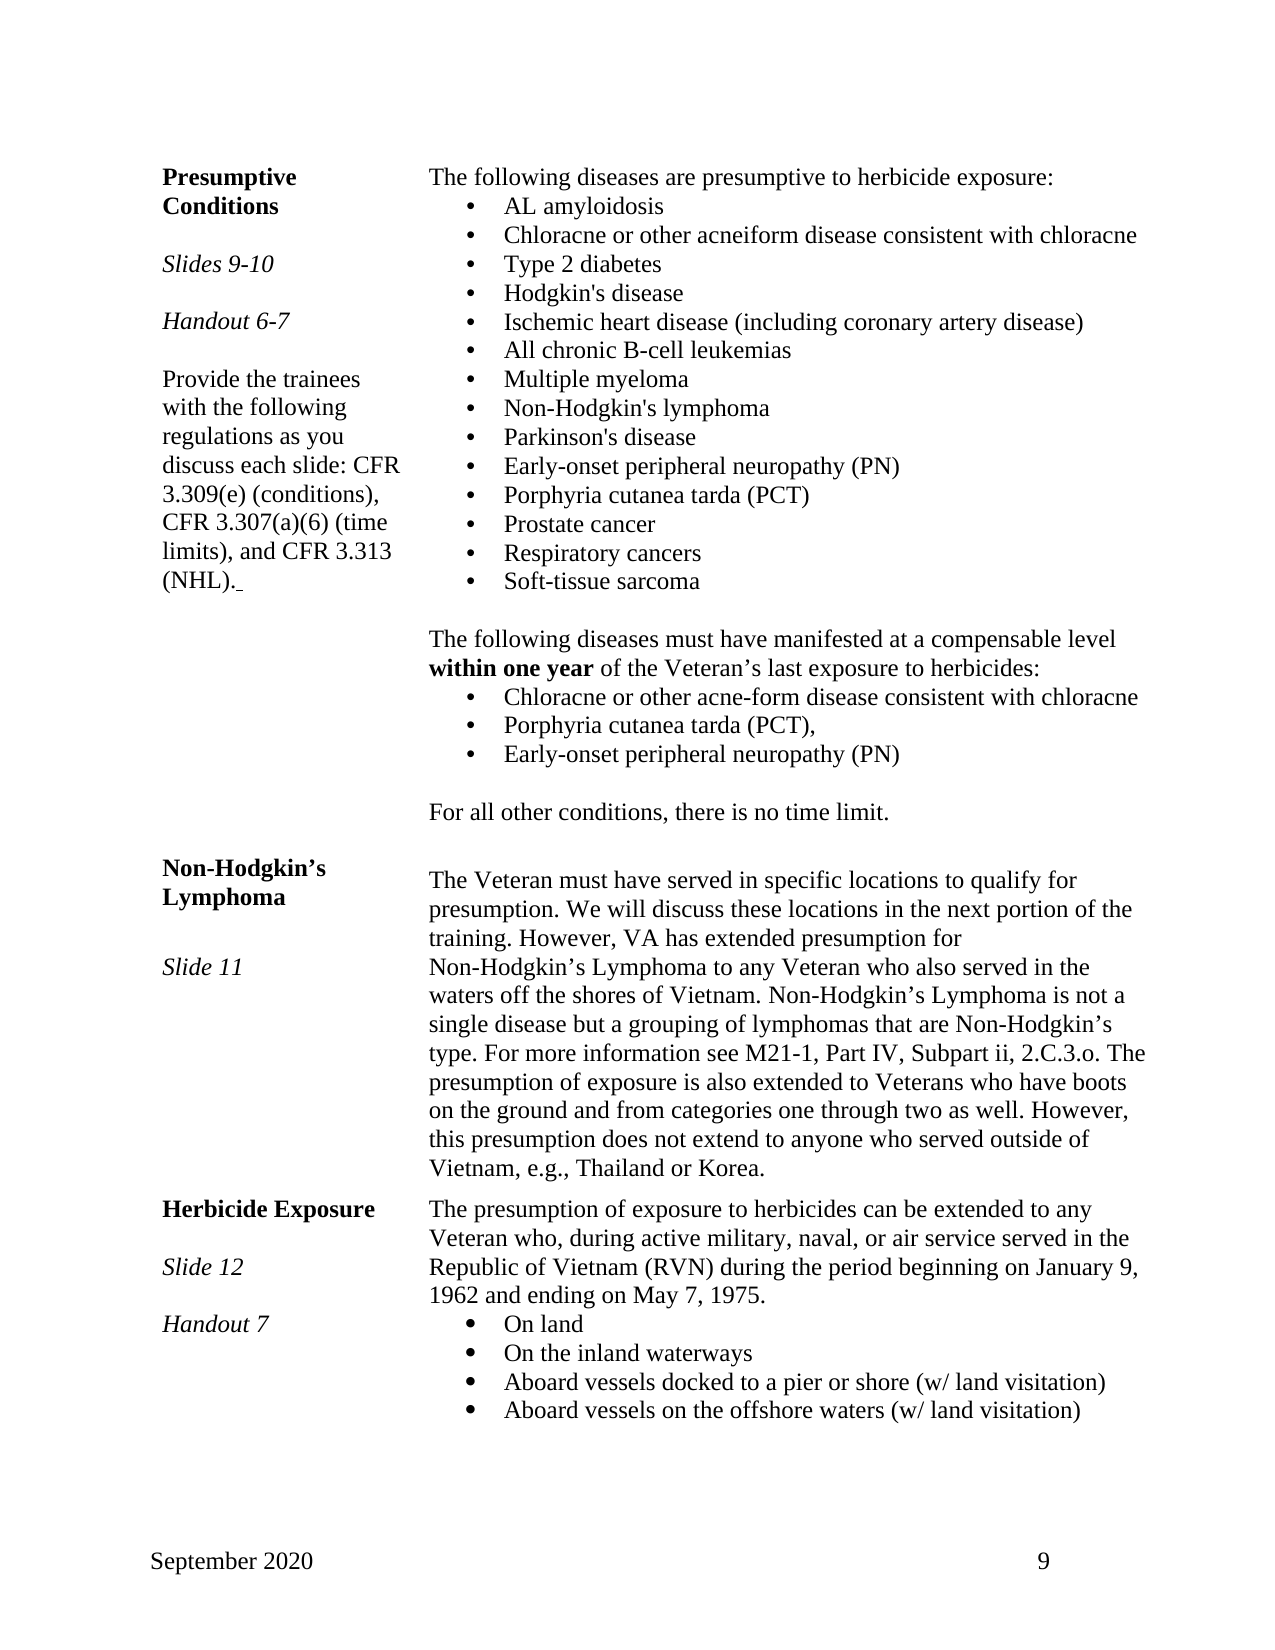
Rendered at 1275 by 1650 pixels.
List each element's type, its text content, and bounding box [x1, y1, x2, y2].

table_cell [150, 1182, 417, 1453]
table_cell The Veteran must have served in specific locations to qualify for presumption. We will discuss these locations in the next portion of the training. However, VA has extended presumption for Non-Hodgkin’s Lymphoma to any Veteran who also served in the waters off the shores of Vietnam. Non-Hodgkin’s Lymphoma is not a single disease but a grouping of lymphomas that are Non-Hodgkin’s type. For more information see M21-1, Part IV, Subpart ii, 2.C.3.o. The presumption of exposure is also extended to Veterans who have boots on the ground and from categories one through two as well. However, this presumption does not extend to anyone who served outside of Vietnam, e.g., Thailand or Korea. [417, 853, 1168, 1182]
table_header Presumptive Conditions Slides 9-10 Handout 6-7 Provide the trainees with the following regulations as you discuss each slide: CFR 3.309(e) (conditions), CFR 3.307(a)(6) (time limits), and CFR 3.313 (NHL). [150, 150, 417, 853]
table_cell Non-Hodgkin’s Lymphoma Slide 11 [150, 853, 417, 1182]
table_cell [417, 1182, 1168, 1453]
table_header The following diseases are presumptive to herbicide exposure: AL amyloidosis Chloracne or other acneiform disease consistent with chloracne Type 2 diabetes Hodgkin's disease Ischemic heart disease (including coronary artery disease) All chronic B-cell leukemias Multiple myeloma Non-Hodgkin's lymphoma Parkinson's disease Early-onset peripheral neuropathy (PN) Porphyria cutanea tarda (PCT) Prostate cancer Respiratory cancers Soft-tissue sarcoma The following diseases must have manifested at a compensable level within one year of the Veteran’s last exposure to herbicides: Chloracne or other acne-form disease consistent with chloracne Porphyria cutanea tarda (PCT), Early-onset peripheral neuropathy (PN) For all other conditions, there is no time limit. [417, 150, 1168, 853]
